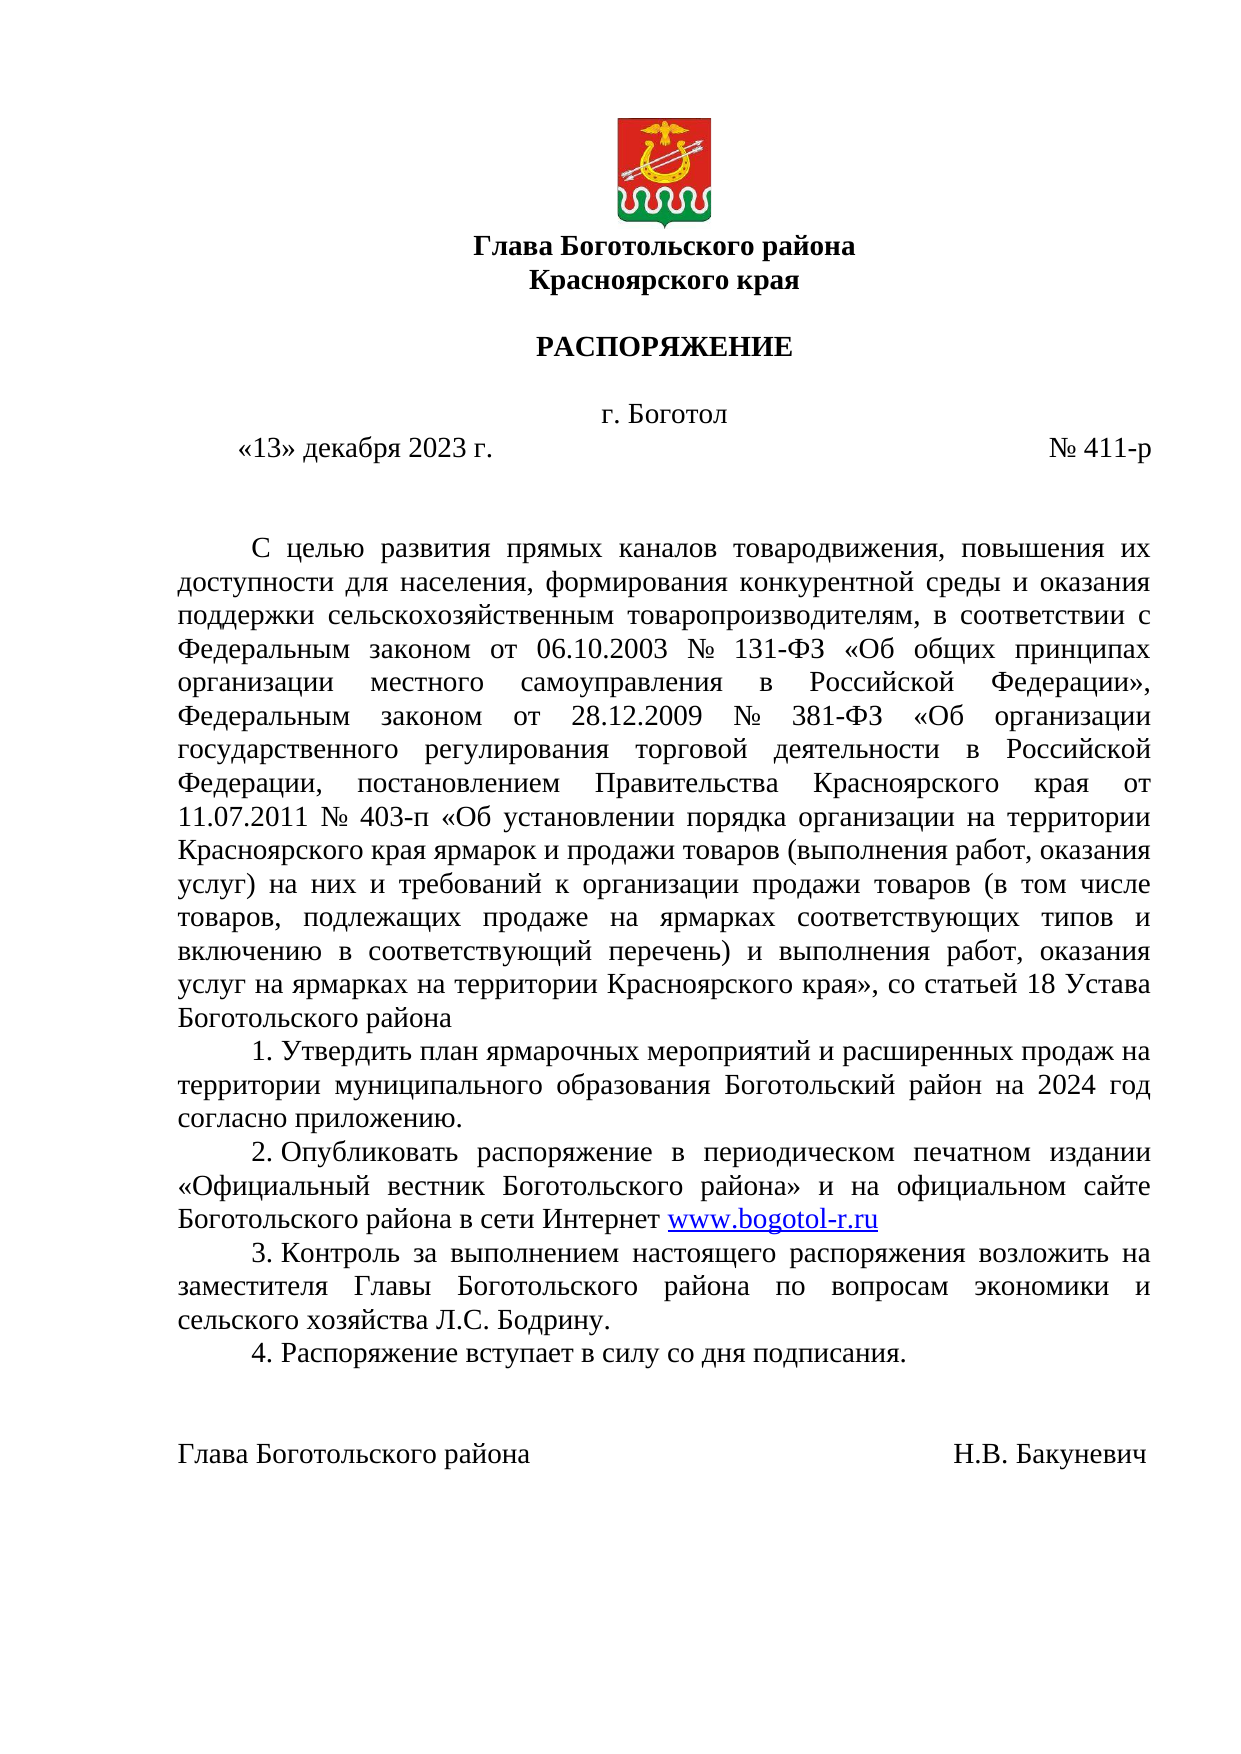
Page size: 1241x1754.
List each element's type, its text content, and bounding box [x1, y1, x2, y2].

text Глава Боготольского района [177, 228, 1152, 262]
text 3. Контроль за выполнением настоящего распоряжения возложить на заместителя Главы Боготольского района по вопросам экономики и сельского хозяйства Л.С. Бодрину. [177, 1235, 1152, 1335]
text г. Боготол [177, 396, 1152, 430]
text С целью развития прямых каналов товародвижения, повышения их доступности для населения, формирования конкурентной среды и оказания поддержки сельскохозяйственным товаропроизводителям, в соответствии с Федеральным законом от 06.10.2003 № 131-ФЗ «Об общих принципах организации местного самоуправления в Российской Федерации», Федеральным законом от 28.12.2009 № 381-ФЗ «Об организации государственного регулирования торговой деятельности в Российской Федерации, постановлением Правительства Красноярского края от 11.07.2011 № 403-п «Об установлении порядка организации на территории Красноярского края ярмарок и продажи товаров (выполнения работ, оказания услуг) на них и требований к организации продажи товаров (в том числе товаров, подлежащих продаже на ярмарках соответствующих типов и включению в соответствующий перечень) и выполнения работ, оказания услуг на ярмарках на территории Красноярского края», со статьей 18 Устава Боготольского района [177, 530, 1152, 1033]
text 2. Опубликовать распоряжение в периодическом печатном издании «Официальный вестник Боготольского района» и на официальном сайте Боготольского района в сети Интернет www.bogotol-r.ru [177, 1134, 1152, 1235]
text РАСПОРЯЖЕНИЕ [177, 329, 1152, 363]
text 4. Распоряжение вступает в силу со дня подписания. [177, 1335, 1152, 1369]
text «13» декабря 2023 г. № 411-р [177, 430, 1152, 463]
picture [617, 118, 712, 229]
text Красноярского края [177, 262, 1152, 296]
text 1. Утвердить план ярмарочных мероприятий и расширенных продаж на территории муниципального образования Боготольский район на 2024 год согласно приложению. [177, 1033, 1152, 1134]
text Глава Боготольского района Н.В. Бакуневич [177, 1436, 1152, 1469]
